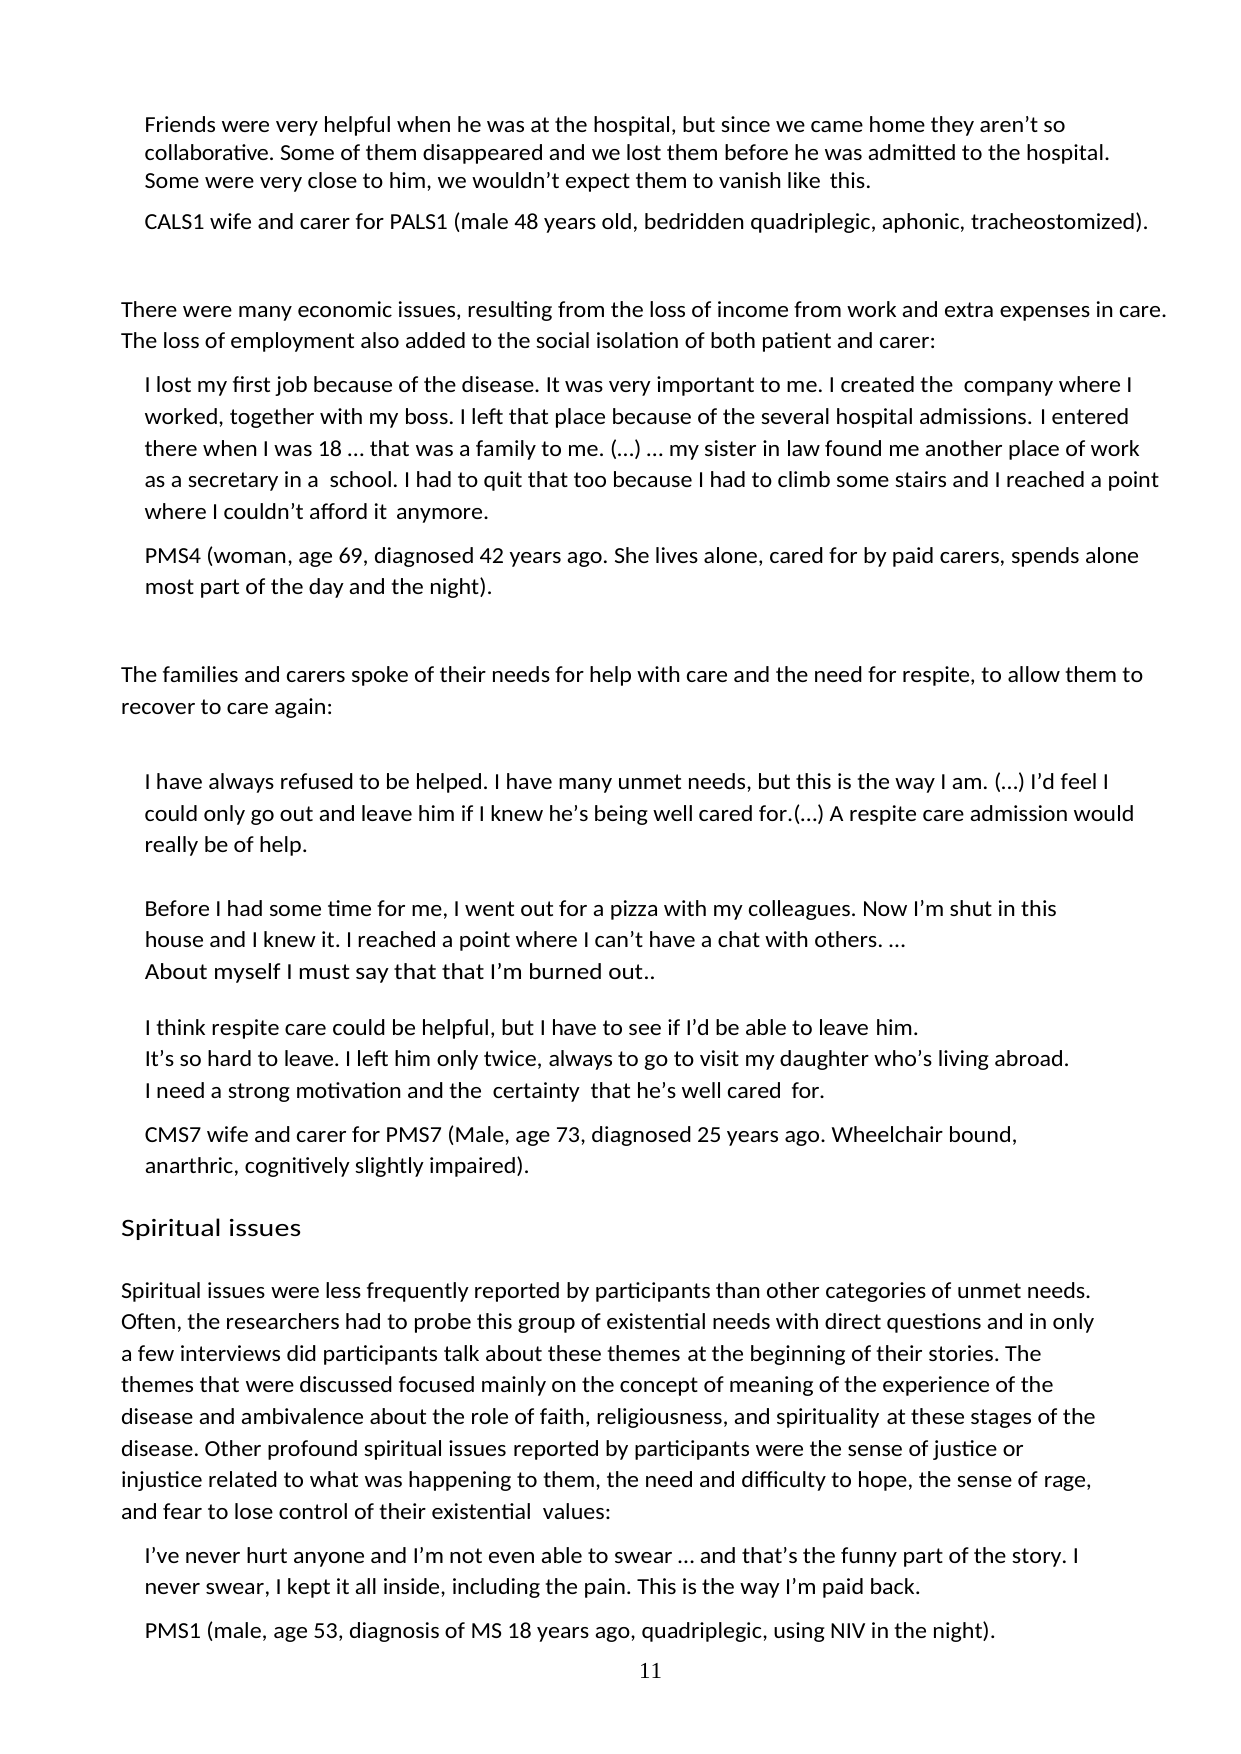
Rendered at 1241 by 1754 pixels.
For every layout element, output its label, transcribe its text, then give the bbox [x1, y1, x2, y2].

text PMS4 (woman, age 69, diagnosed 42 years ago. She lives alone, cared for by paid carers, spends alone most part of the day and the night). [144, 541, 1165, 600]
text I’ve never hurt anyone and I’m not even able to swear … and that’s the funny part of the story. I never swear, I kept it all inside, including the pain. This is the way I’m paid back. [144, 1541, 1083, 1600]
text Before I had some time for me, I went out for a pizza with my colleagues. Now I’m shut in this [144, 894, 1165, 922]
text CMS7 wife and carer for PMS7 (Male, age 73, diagnosed 25 years ago. Wheelchair bound, anarthric, cognitively slightly impaired). [144, 1120, 1083, 1179]
text There were many economic issues, resulting from the loss of income from work and extra expenses in care. The loss of employment also added to the social isolation of both patient and carer: [121, 295, 1188, 354]
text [144, 1616, 1083, 1644]
text collaborative. Some of them disappeared and we lost them before he was admitted to the hospital. Some were very close to him, we wouldn’t expect them to vanish like this. [144, 138, 1164, 194]
text I lost my first job because of the disease. It was very important to me. I created the company where I worked, together with my boss. I left that place because of the several hospital admissions. I entered there when I was 18 … that was a family to me. (…) … my sister in law found me another place of work as a secretary in a school. I had to quit that too because I had to climb some stairs and I reached a point where I couldn’t afford it anymore. [144, 371, 1165, 525]
text Spiritual issues were less frequently reported by participants than other categories of unmet needs. Often, the researchers had to probe this group of existential needs with direct questions and in only a few interviews did participants talk about these themes at the beginning of their stories. The themes that were discussed focused mainly on the concept of meaning of the experience of the disease and ambivalence about the role of faith, religiousness, and spirituality at these stages of the disease. Other profound spiritual issues reported by participants were the sense of justice or injustice related to what was happening to them, the need and difficulty to hope, the sense of rage, and fear to lose control of their existential values: [121, 1276, 1107, 1525]
text It’s so hard to leave. I left him only twice, always to go to visit my daughter who’s living abroad. I need a strong motivation and the certainty that he’s well cared for. [144, 1044, 1083, 1104]
text I have always refused to be helped. I have many unmet needs, but this is the way I am. (…) I’d feel I could only go out and leave him if I knew he’s being well cared for.(…) A respite care admission would really be of help. [144, 767, 1165, 858]
text Friends were very helpful when he was at the hospital, but since we came home they aren’t so [144, 110, 1164, 138]
text I think respite care could be helpful, but I have to see if I’d be able to leave him. [144, 1013, 1083, 1041]
text house and I knew it. I reached a point where I can’t have a chat with others. … [144, 925, 1083, 953]
subtitle Spiritual issues [121, 1212, 1192, 1242]
text The families and carers spoke of their needs for help with care and the need for respite, to allow them to recover to care again: [121, 660, 1188, 720]
text CALS1 wife and carer for PALS1 (male 48 years old, bedridden quadriplegic, aphonic, tracheostomized). [144, 207, 1165, 235]
text About myself I must say that that I’m burned out.. [144, 957, 1192, 985]
